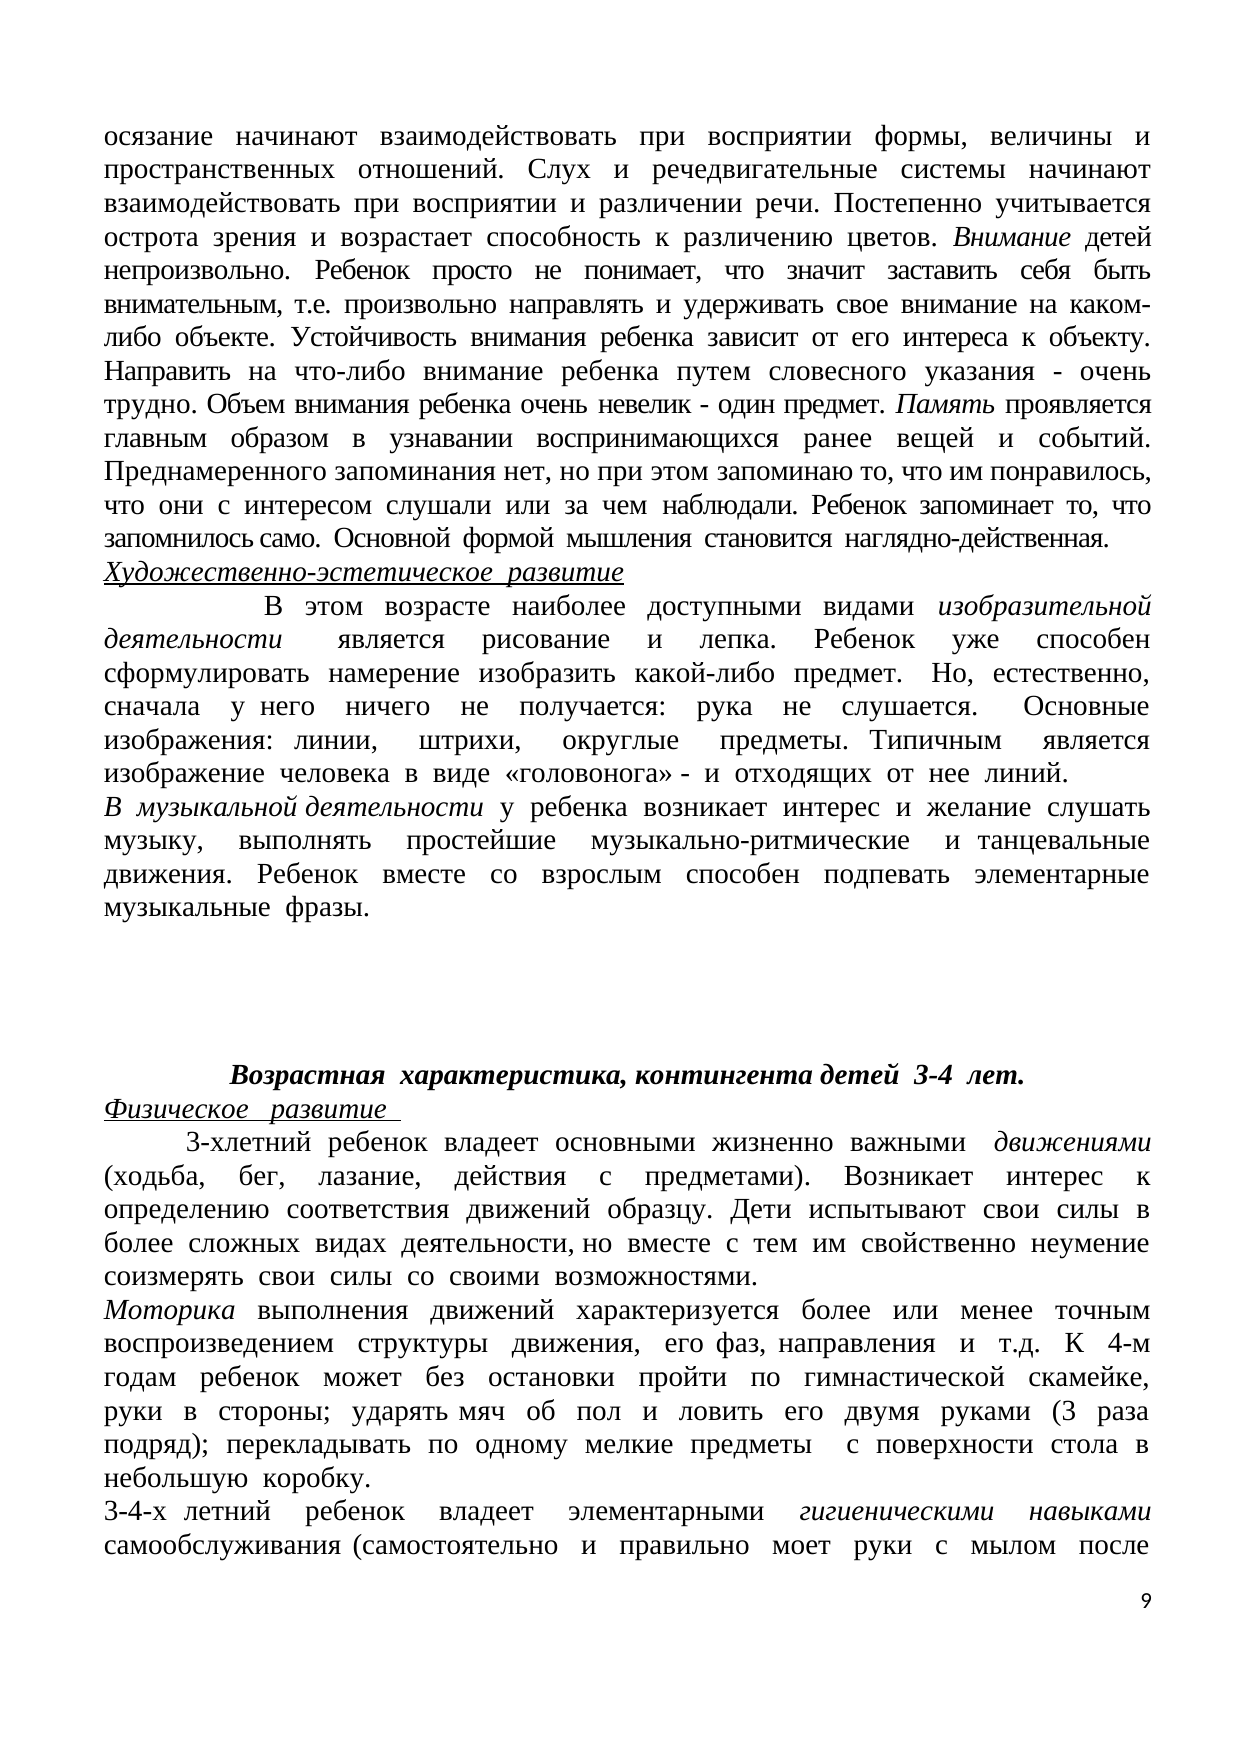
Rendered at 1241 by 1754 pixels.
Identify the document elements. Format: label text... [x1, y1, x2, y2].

text Моторика выполнения движений характеризуется более или менее точным воспроизведением структуры движения, его фаз, направления и т.д. К 4-м годам ребенок может без остановки пройти по гимнастической скамейке, руки в стороны; ударять мяч об пол и ловить его двумя руками (3 раза подряд); перекладывать по одному мелкие предметы с поверхности стола в небольшую коробку. [103, 1292, 1152, 1493]
text 3-хлетний ребенок владеет основными жизненно важными движениями (ходьба, бег, лазание, действия с предметами). Возникает интерес к определению соответствия движений образцу. Дети испытывают свои силы в более сложных видах деятельности, но вместе с тем им свойственно неумение соизмерять свои силы со своими возможностями. [103, 1124, 1152, 1292]
text Художественно-эстетическое развитие [103, 554, 1152, 588]
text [103, 1493, 1152, 1560]
text В музыкальной деятельности у ребенка возникает интерес и желание слушать музыку, выполнять простейшие музыкально-ритмические и танцевальные движения. Ребенок вместе со взрослым способен подпевать элементарные музыкальные фразы. [103, 789, 1152, 923]
text Возрастная характеристика, контингента детей 3-4 лет. [103, 1057, 1152, 1091]
text Физическое развитие [103, 1091, 1152, 1124]
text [103, 118, 1152, 554]
text В этом возрасте наиболее доступными видами изобразительной деятельности является рисование и лепка. Ребенок уже способен сформулировать намерение изобразить какой-либо предмет. Но, естественно, сначала у него ничего не получается: рука не слушается. Основные изображения: линии, штрихи, округлые предметы. Типичным является изображение человека в виде «головонога» - и отходящих от нее линий. [103, 588, 1152, 789]
